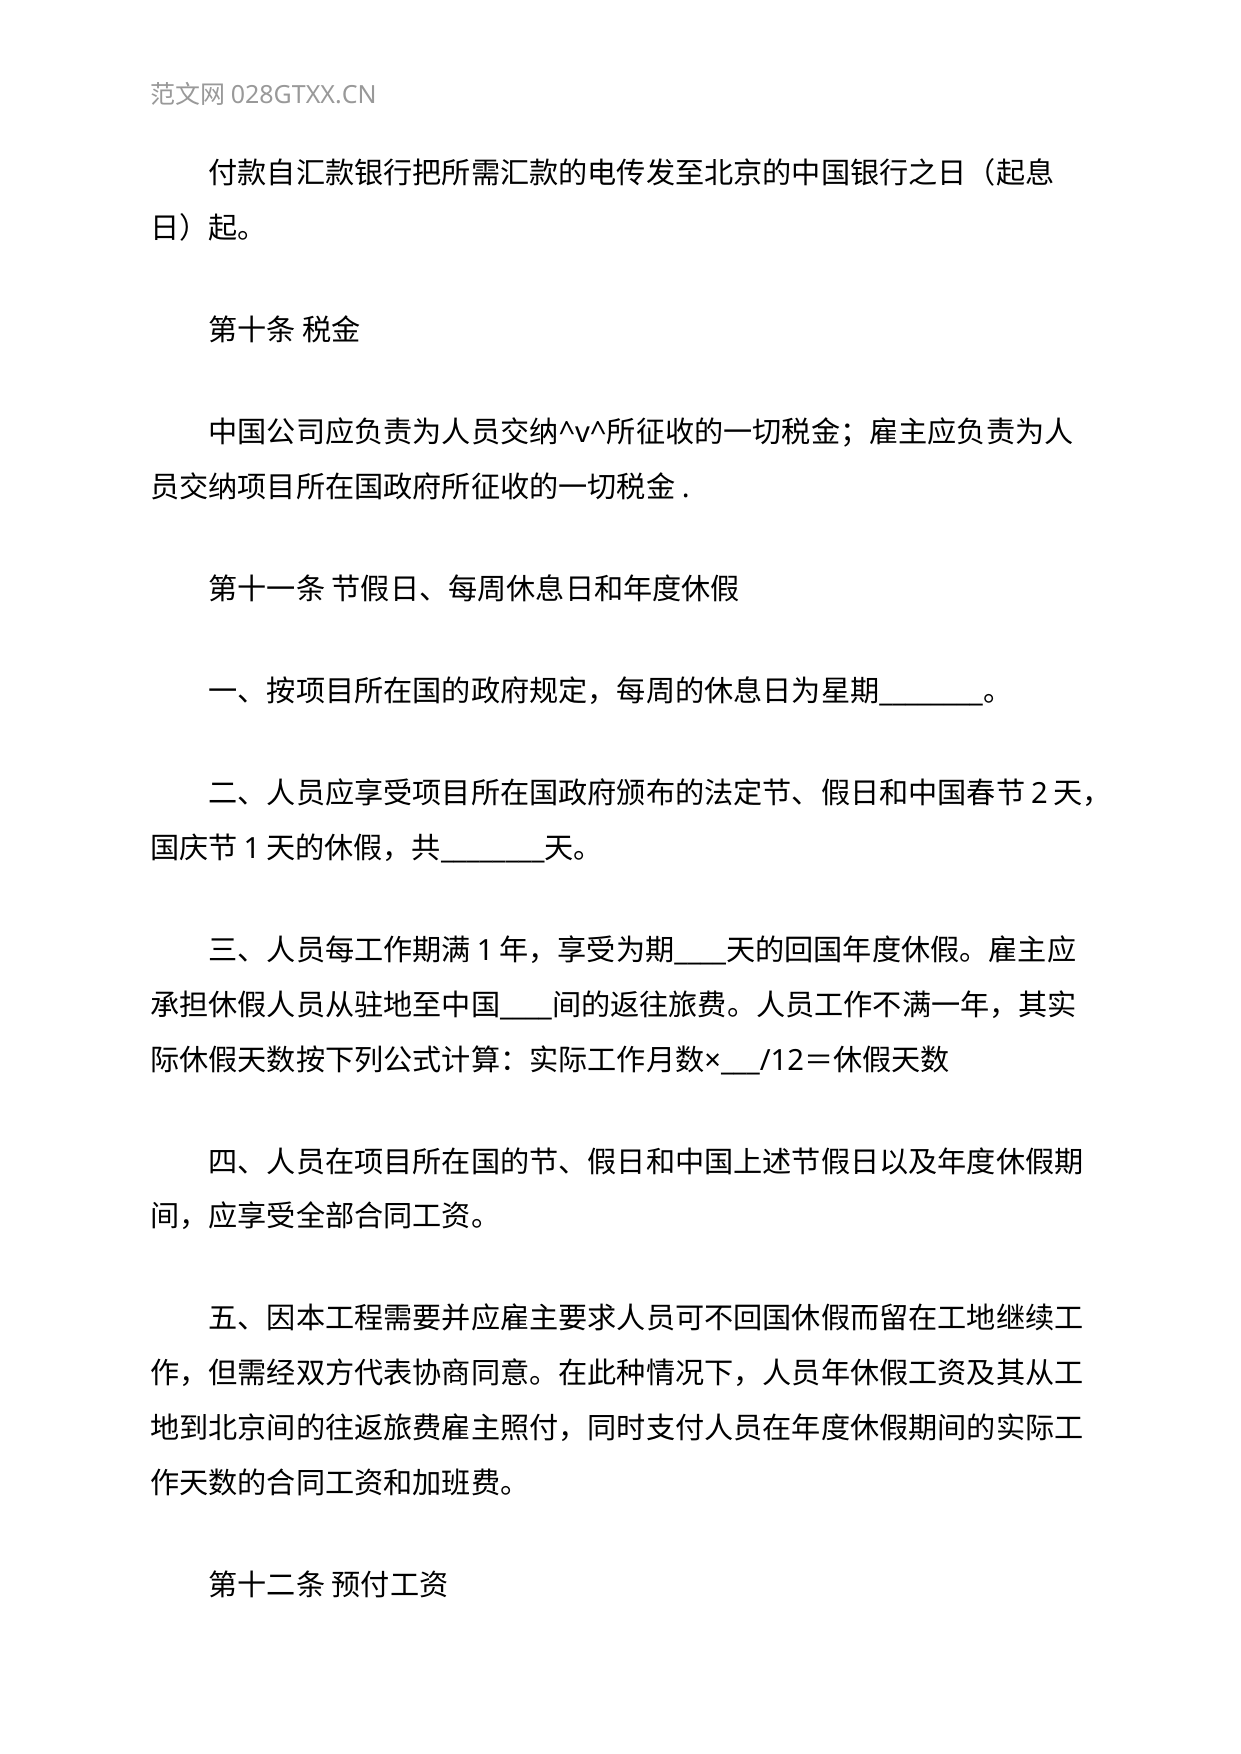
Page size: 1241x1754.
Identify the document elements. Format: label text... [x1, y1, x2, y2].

text 第十一条 节假日、每周休息日和年度休假 [150, 565, 1090, 608]
text 四、人员在项目所在国的节、假日和中国上述节假日以及年度休假期间，应享受全部合同工资。 [150, 1138, 1090, 1235]
text 付款自汇款银行把所需汇款的电传发至北京的中国银行之日（起息日）起。 [150, 150, 1090, 247]
text 第十条 税金 [150, 307, 1090, 349]
text 三、人员每工作期满1年，享受为期____天的回国年度休假。雇主应承担休假人员从驻地至中国____间的返往旅费。人员工作不满一年，其实际休假天数按下列公式计算：实际工作月数×___/12＝休假天数 [150, 926, 1090, 1078]
text 二、人员应享受项目所在国政府颁布的法定节、假日和中国春节2天，国庆节1天的休假，共________天。 [150, 769, 1090, 867]
text 中国公司应负责为人员交纳^v^所征收的一切税金；雇主应负责为人员交纳项目所在国政府所征收的一切税金 . [150, 408, 1090, 506]
text 五、因本工程需要并应雇主要求人员可不回国休假而留在工地继续工作，但需经双方代表协商同意。在此种情况下，人员年休假工资及其从工地到北京间的往返旅费雇主照付，同时支付人员在年度休假期间的实际工作天数的合同工资和加班费。 [150, 1295, 1090, 1502]
text 一、按项目所在国的政府规定，每周的休息日为星期________。 [150, 667, 1090, 709]
text 第十二条 预付工资 [150, 1561, 1090, 1603]
